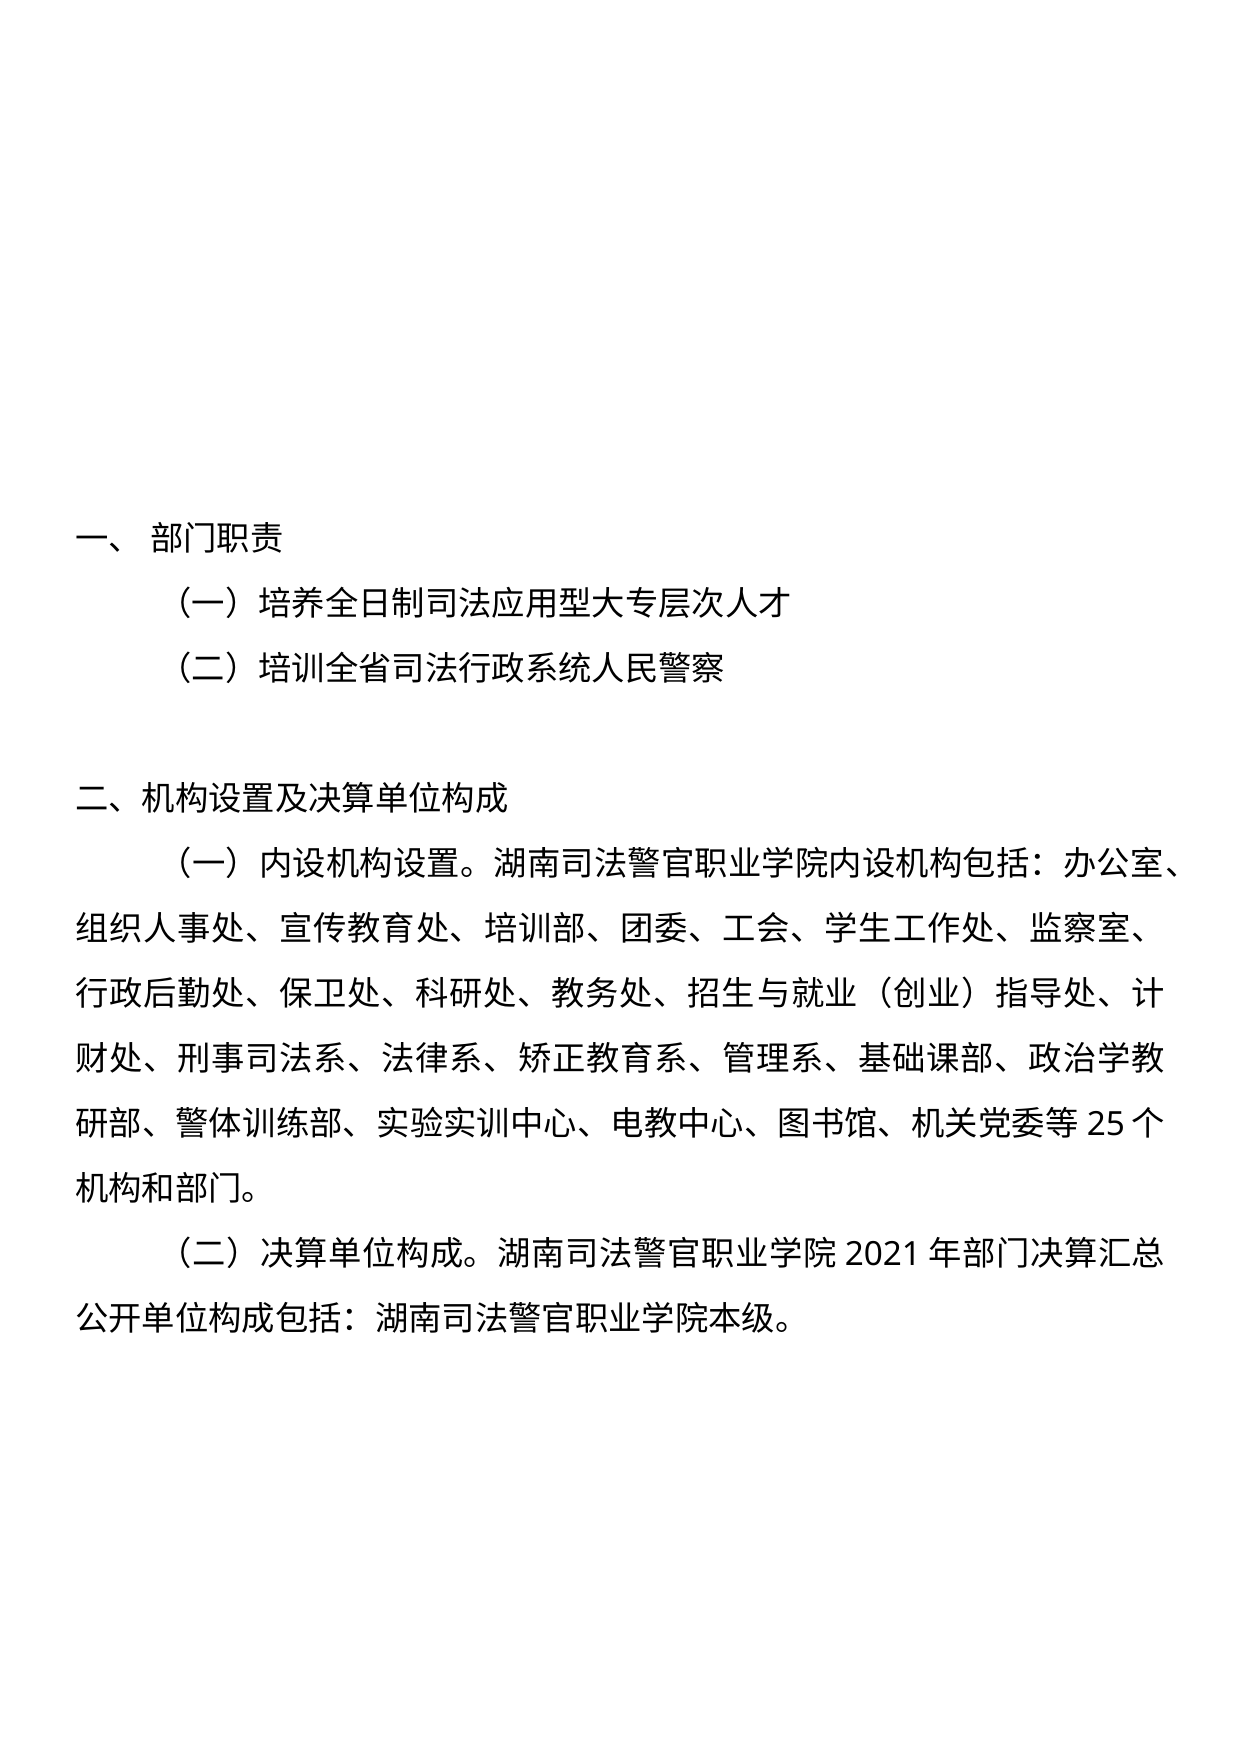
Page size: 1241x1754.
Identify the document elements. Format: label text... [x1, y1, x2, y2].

text （一）培养全日制司法应用型大专层次人才 [75, 568, 1165, 633]
text （二）培训全省司法行政系统人民警察 [75, 633, 1165, 698]
text （二）决算单位构成。湖南司法警官职业学院2021年部门决算汇总公开单位构成包括：湖南司法警官职业学院本级。 [75, 1218, 1165, 1348]
text （一）内设机构设置。湖南司法警官职业学院内设机构包括：办公室、组织人事处、宣传教育处、培训部、团委、工会、学生工作处、监察室、行政后勤处、保卫处、科研处、教务处、招生与就业（创业）指导处、计财处、刑事司法系、法律系、矫正教育系、管理系、基础课部、政治学教研部、警体训练部、实验实训中心、电教中心、图书馆、机关党委等25个机构和部门。 [75, 828, 1165, 1218]
text 二、机构设置及决算单位构成 [75, 763, 1165, 828]
list 部门职责 [75, 503, 1165, 568]
